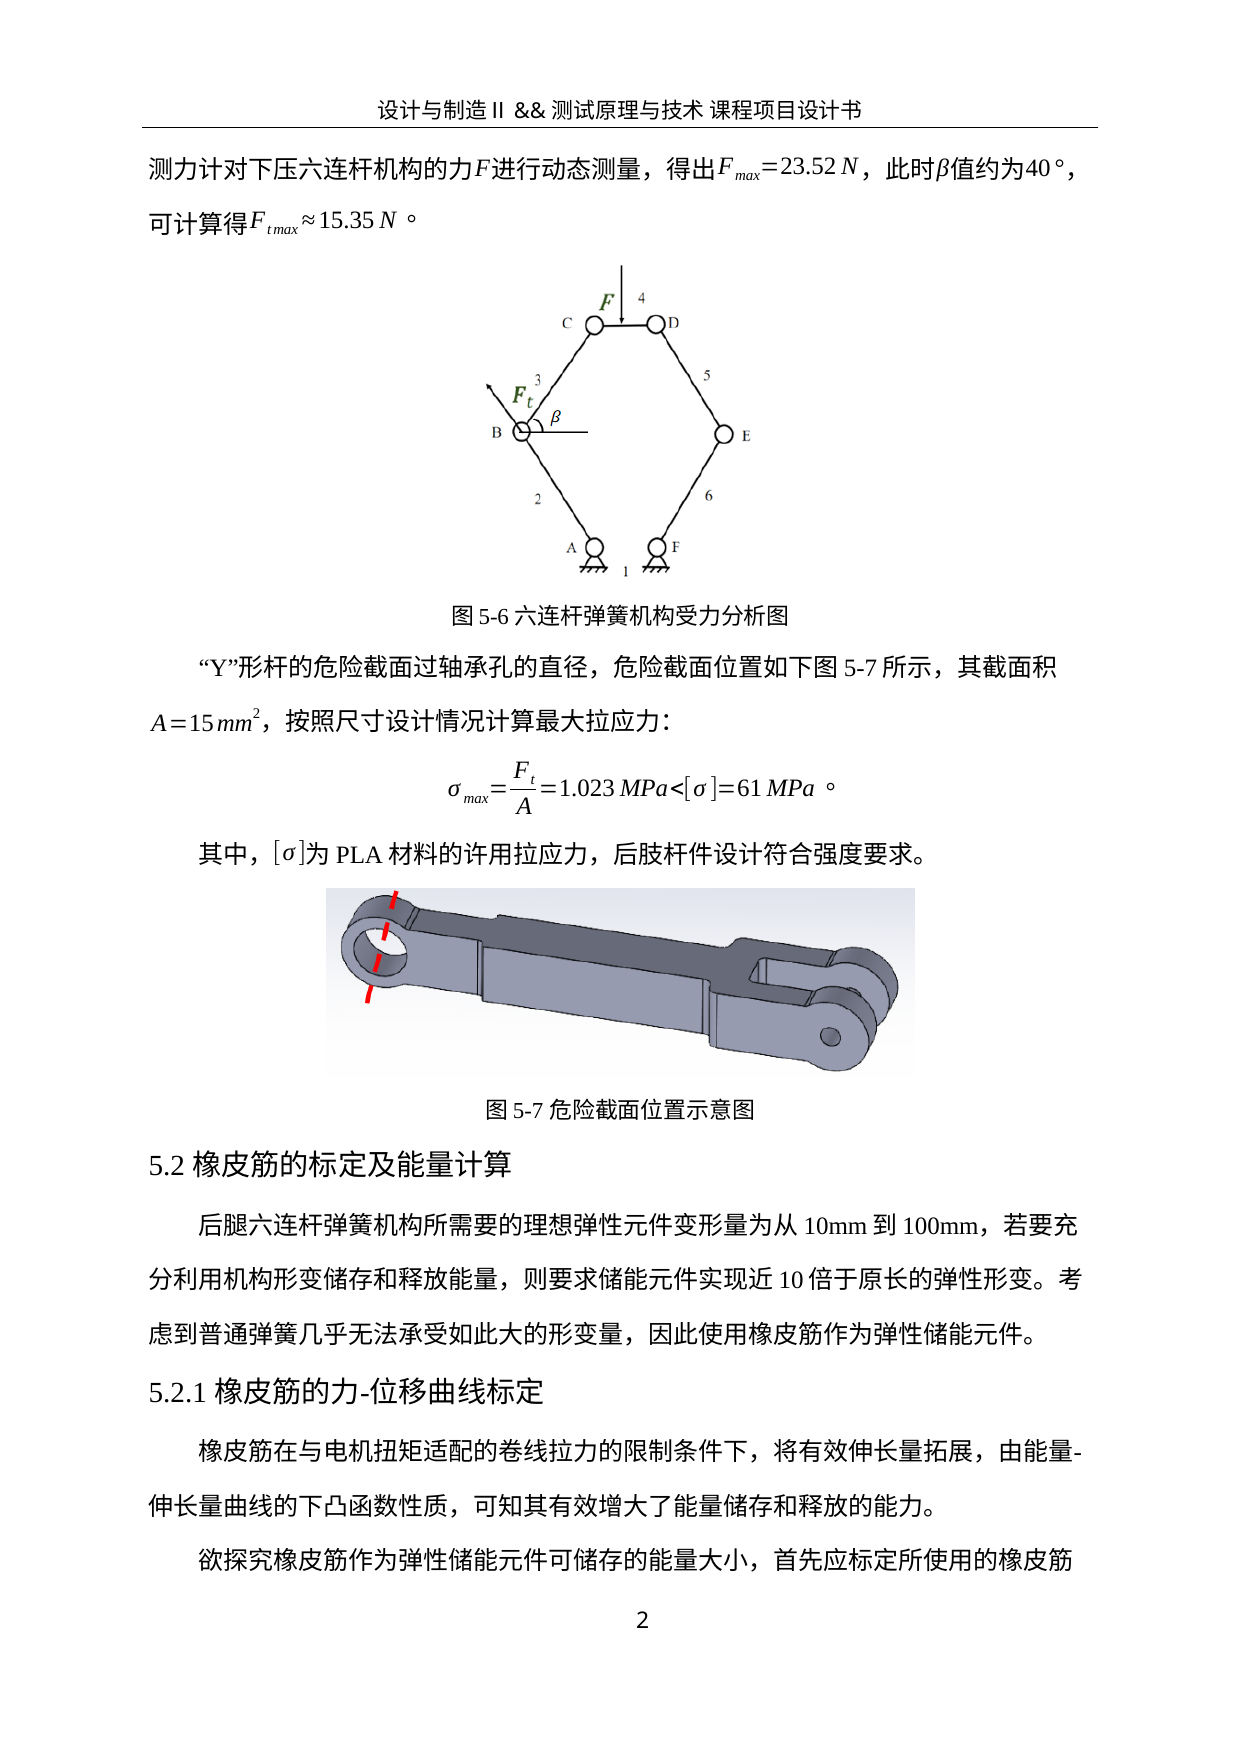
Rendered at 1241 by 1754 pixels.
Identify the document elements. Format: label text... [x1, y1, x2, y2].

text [148, 1541, 1092, 1577]
text “Y”形杆的危险截面过轴承孔的直径，危险截面位置如下图5-7所示，其截面积，按照尺寸设计情况计算最大拉应力： [148, 647, 1092, 738]
text 图5-7 危险截面位置示意图 [148, 1092, 1092, 1125]
subtitle 5.2 橡皮筋的标定及能量计算 [148, 1142, 1092, 1184]
picture [325, 888, 916, 1077]
text 后腿六连杆弹簧机构所需要的理想弹性元件变形量为从10mm到100mm，若要充分利用机构形变储存和释放能量，则要求储能元件实现近10倍于原长的弹性形变。考虑到普通弹簧几乎无法承受如此大的形变量，因此使用橡皮筋作为弹性储能元件。 [148, 1205, 1092, 1350]
text 图5-6 六连杆弹簧机构受力分析图 [148, 598, 1092, 631]
subtitle 5.2.1 橡皮筋的力-位移曲线标定 [148, 1368, 1092, 1411]
picture [481, 258, 760, 582]
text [148, 150, 1092, 241]
text 其中，为PLA材料的许用拉应力，后肢杆件设计符合强度要求。 [148, 834, 1092, 871]
text 橡皮筋在与电机扭矩适配的卷线拉力的限制条件下，将有效伸长量拓展，由能量-伸长量曲线的下凸函数性质，可知其有效增大了能量储存和释放的能力。 [148, 1432, 1092, 1522]
